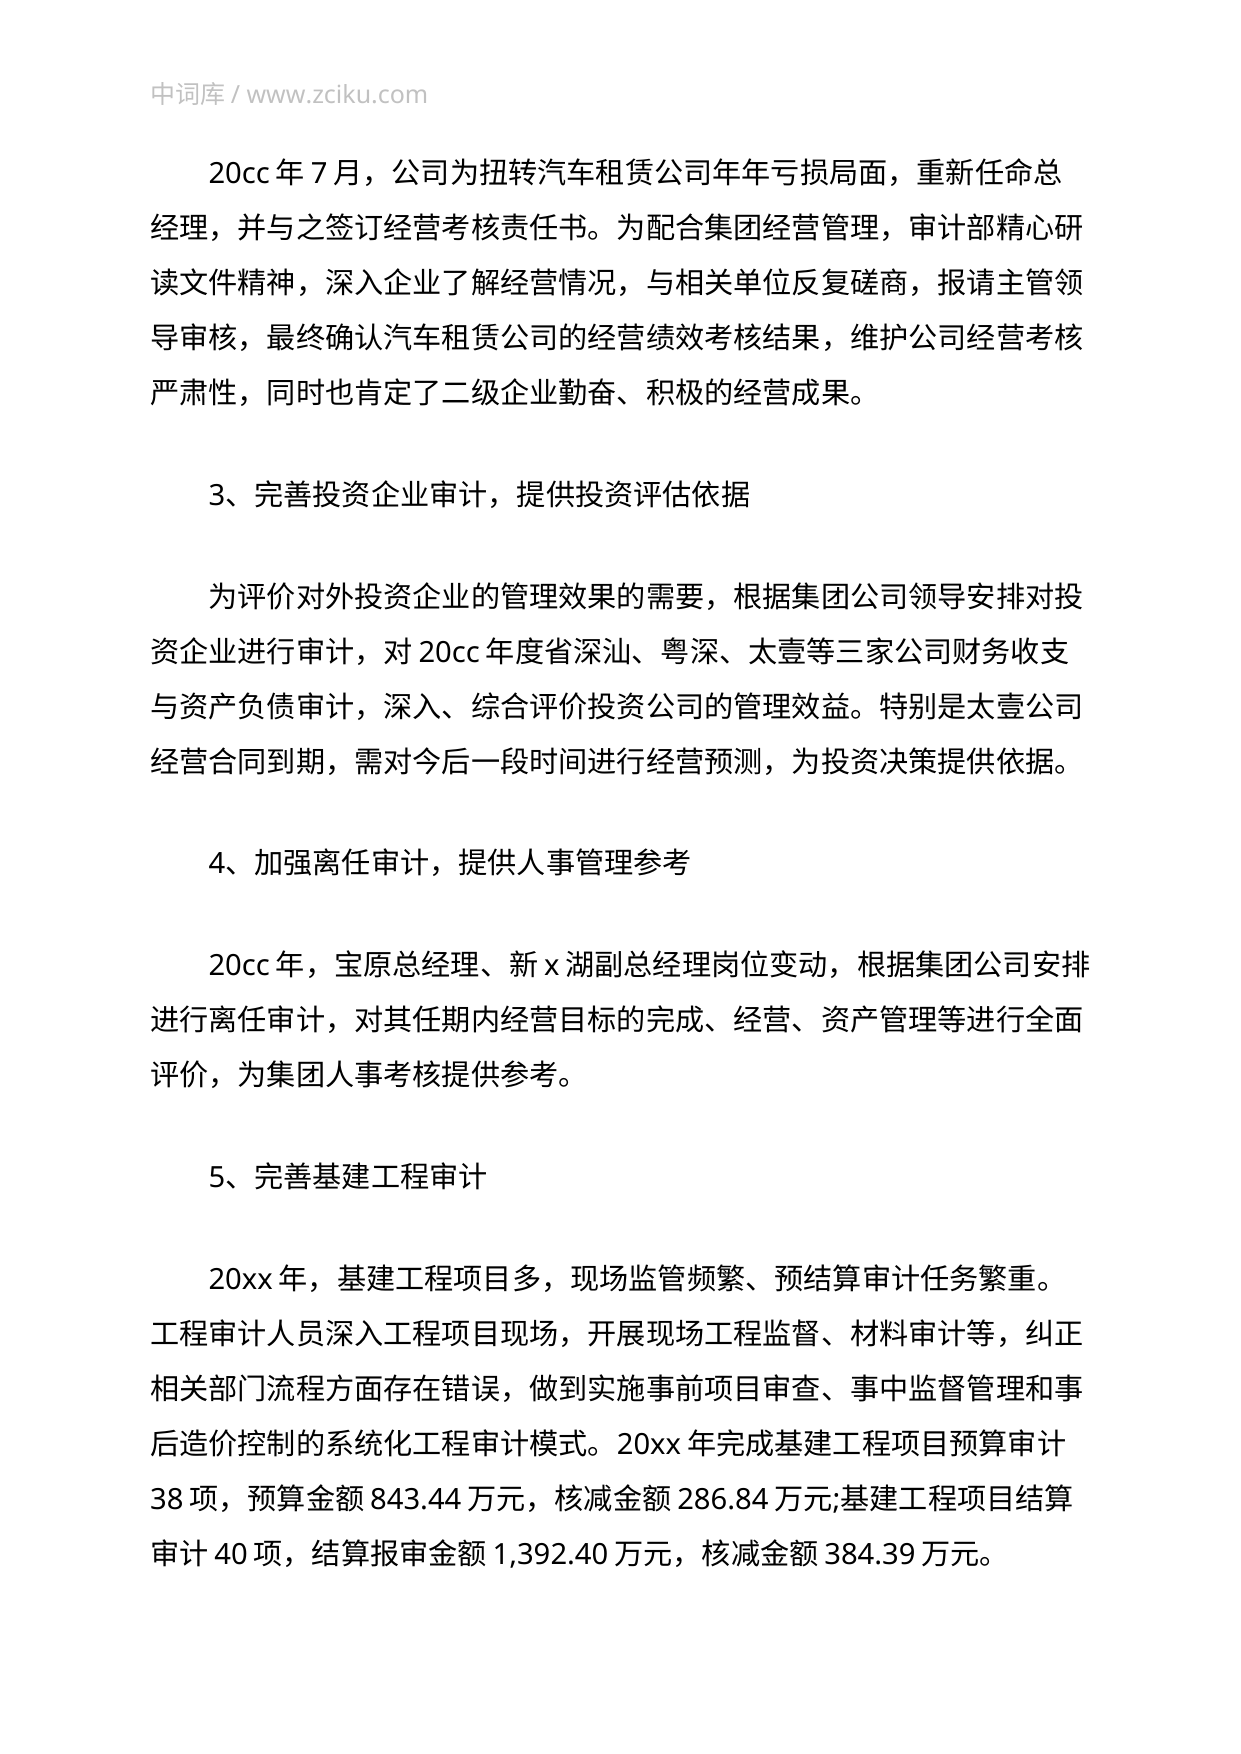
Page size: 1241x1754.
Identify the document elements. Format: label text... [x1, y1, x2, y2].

text 20cc年7月，公司为扭转汽车租赁公司年年亏损局面，重新任命总经理，并与之签订经营考核责任书。为配合集团经营管理，审计部精心研读文件精神，深入企业了解经营情况，与相关单位反复磋商，报请主管领导审核，最终确认汽车租赁公司的经营绩效考核结果，维护公司经营考核严肃性，同时也肯定了二级企业勤奋、积极的经营成果。 [150, 150, 1090, 412]
text 20xx年，基建工程项目多，现场监管频繁、预结算审计任务繁重。工程审计人员深入工程项目现场，开展现场工程监督、材料审计等，纠正相关部门流程方面存在错误，做到实施事前项目审查、事中监督管理和事后造价控制的系统化工程审计模式。20xx年完成基建工程项目预算审计38项，预算金额843.44万元，核减金额286.84万元;基建工程项目结算审计40项，结算报审金额1,392.40万元，核减金额384.39万元。 [150, 1256, 1090, 1573]
text 4、加强离任审计，提供人事管理参考 [150, 840, 1090, 882]
text 为评价对外投资企业的管理效果的需要，根据集团公司领导安排对投资企业进行审计，对20cc年度省深汕、粤深、太壹等三家公司财务收支与资产负债审计，深入、综合评价投资公司的管理效益。特别是太壹公司经营合同到期，需对今后一段时间进行经营预测，为投资决策提供依据。 [150, 573, 1090, 781]
text 3、完善投资企业审计，提供投资评估依据 [150, 471, 1090, 514]
text 20cc年，宝原总经理、新x湖副总经理岗位变动，根据集团公司安排进行离任审计，对其任期内经营目标的完成、经营、资产管理等进行全面评价，为集团人事考核提供参考。 [150, 942, 1090, 1094]
text 5、完善基建工程审计 [150, 1154, 1090, 1196]
